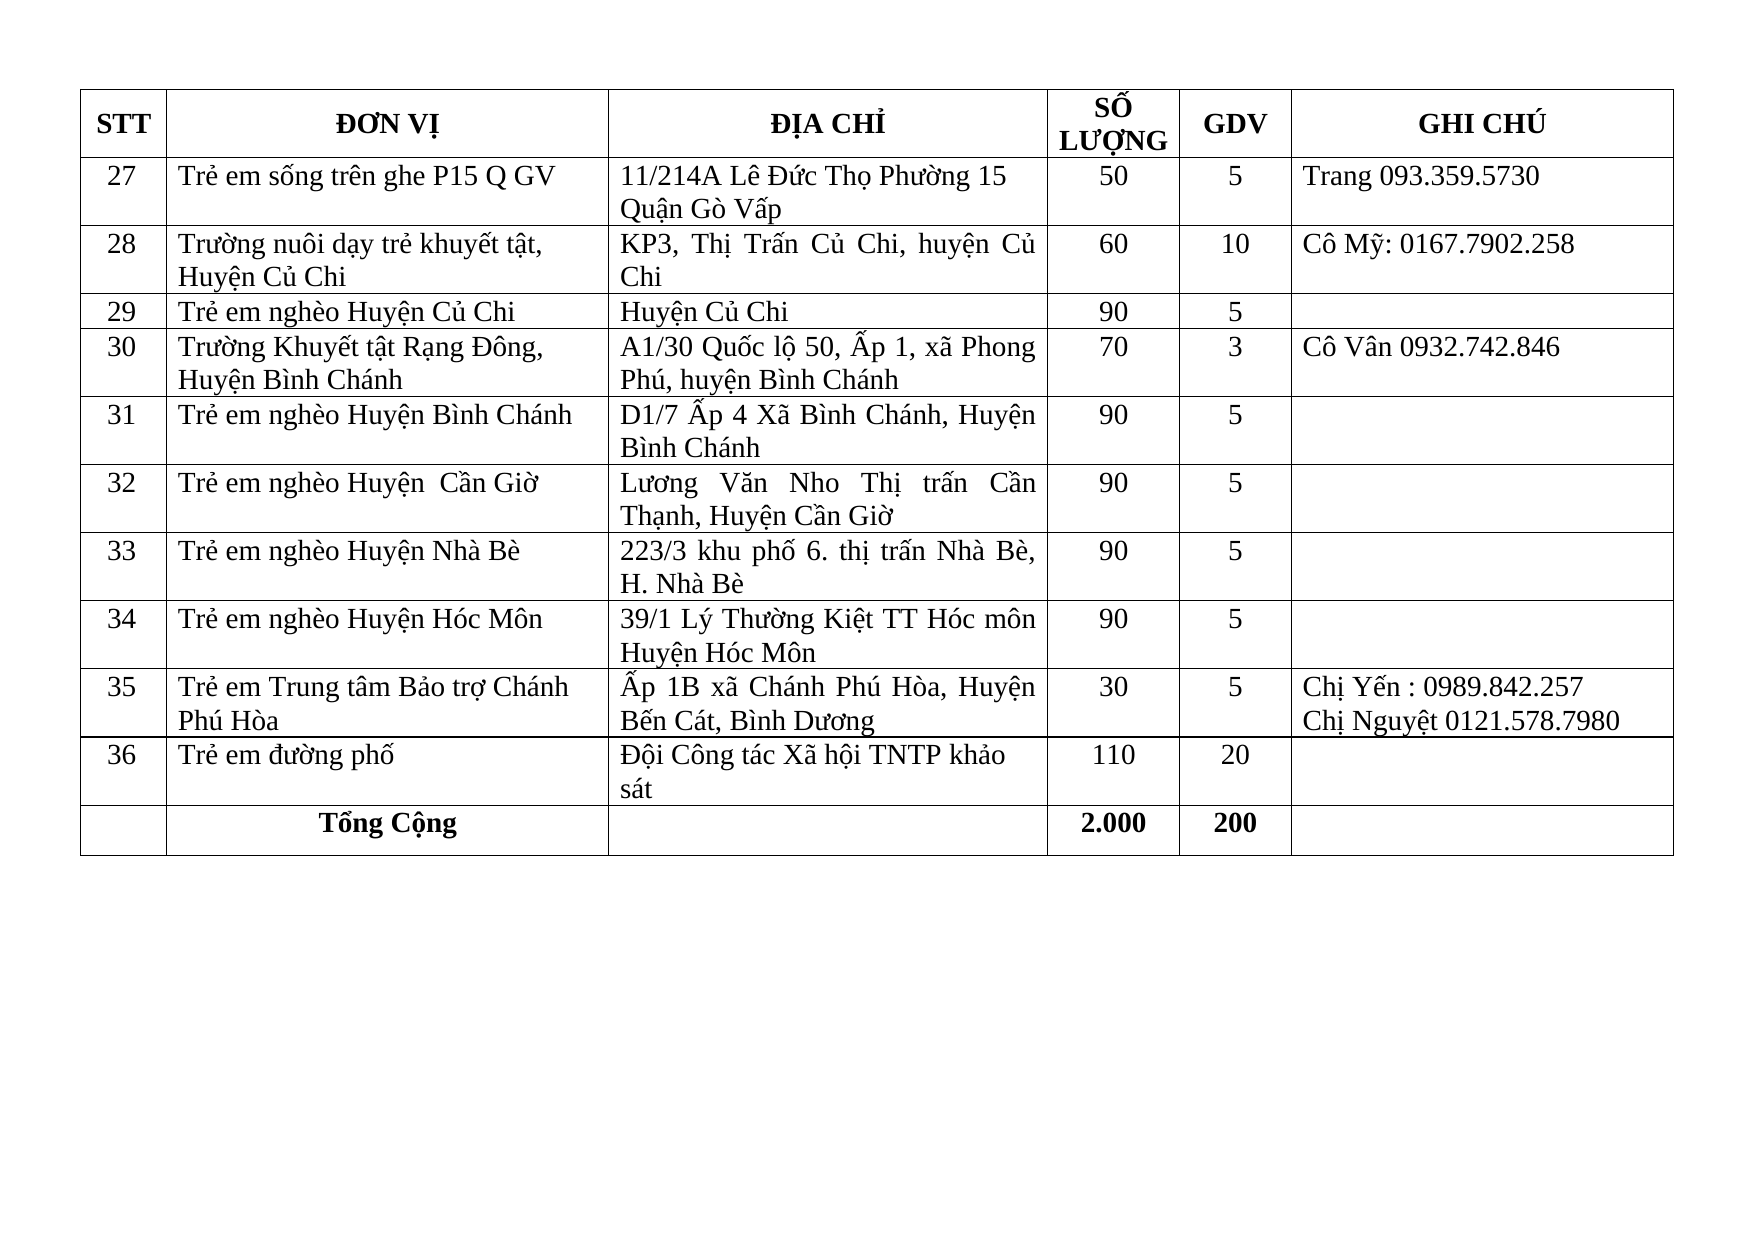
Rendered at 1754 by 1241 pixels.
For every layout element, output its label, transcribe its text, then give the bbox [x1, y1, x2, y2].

table_cell 90 [1048, 465, 1179, 532]
table_cell [1292, 601, 1673, 668]
table_cell [81, 806, 166, 855]
table_cell Trẻ em Trung tâm Bảo trợ Chánh Phú Hòa [167, 669, 608, 736]
table_header ĐƠN VỊ [167, 90, 608, 157]
table_cell Trẻ em nghèo Huyện Cần Giờ [167, 465, 608, 532]
table_header GHI CHÚ [1292, 90, 1673, 157]
table_header ĐỊA CHỈ [609, 90, 1047, 157]
table_cell Đội Công tác Xã hội TNTP khảo sát [609, 738, 1047, 804]
table_header GDV [1180, 90, 1291, 157]
table_cell 223/3 khu phố 6. thị trấn Nhà Bè, H. Nhà Bè [609, 533, 1047, 600]
table_cell 5 [1180, 397, 1291, 464]
table_cell 200 [1180, 806, 1291, 855]
table_cell Chị Yến : 0989.842.257 Chị Nguyệt 0121.578.7980 [1292, 669, 1673, 736]
table_cell 5 [1180, 158, 1291, 225]
table_cell 90 [1048, 601, 1179, 668]
table_header STT [81, 90, 166, 157]
table_cell Cô Mỹ: 0167.7902.258 [1292, 226, 1673, 293]
table_cell [81, 226, 166, 293]
table_cell [81, 294, 166, 328]
table_cell 5 [1180, 533, 1291, 600]
table_cell [1292, 294, 1673, 328]
table_cell [81, 738, 166, 804]
table_cell Trẻ em nghèo Huyện Bình Chánh [167, 397, 608, 464]
table_cell Trẻ em nghèo Huyện Nhà Bè [167, 533, 608, 600]
table_cell [1292, 465, 1673, 532]
table_cell 5 [1180, 669, 1291, 736]
table_cell Trường nuôi dạy trẻ khuyết tật, Huyện Củ Chi [167, 226, 608, 293]
table_cell [81, 329, 166, 396]
table_cell Huyện Củ Chi [609, 294, 1047, 328]
table_cell Trẻ em nghèo Huyện Củ Chi [167, 294, 608, 328]
table_header SỐ LƯỢNG [1048, 90, 1179, 157]
table_cell Trang 093.359.5730 [1292, 158, 1673, 225]
table_cell [1292, 533, 1673, 600]
table_cell 60 [1048, 226, 1179, 293]
table_cell 39/1 Lý Thường Kiệt TT Hóc môn Huyện Hóc Môn [609, 601, 1047, 668]
table_cell 90 [1048, 533, 1179, 600]
table_cell D1/7 Ấp 4 Xã Bình Chánh, Huyện Bình Chánh [609, 397, 1047, 464]
table_cell 2.000 [1048, 806, 1179, 855]
table_cell 90 [1048, 397, 1179, 464]
table_cell 5 [1180, 294, 1291, 328]
table_cell Cô Vân 0932.742.846 [1292, 329, 1673, 396]
table_cell 70 [1048, 329, 1179, 396]
table_cell [1292, 397, 1673, 464]
table_cell Ấp 1B xã Chánh Phú Hòa, Huyện Bến Cát, Bình Dương [609, 669, 1047, 736]
table_cell 90 [1048, 294, 1179, 328]
table_cell 50 [1048, 158, 1179, 225]
table_cell Lương Văn Nho Thị trấn Cần Thạnh, Huyện Cần Giờ [609, 465, 1047, 532]
table_cell A1/30 Quốc lộ 50, Ấp 1, xã Phong Phú, huyện Bình Chánh [609, 329, 1047, 396]
table_cell 11/214A Lê Đức Thọ Phường 15 Quận Gò Vấp [609, 158, 1047, 225]
table_cell [81, 533, 166, 600]
table_cell Trẻ em sống trên ghe P15 Q GV [167, 158, 608, 225]
table_cell [81, 465, 166, 532]
table_cell [81, 669, 166, 736]
table_cell [609, 806, 1047, 855]
table_cell Trẻ em nghèo Huyện Hóc Môn [167, 601, 608, 668]
table_cell 5 [1180, 465, 1291, 532]
table_cell 3 [1180, 329, 1291, 396]
table_cell Trường Khuyết tật Rạng Đông, Huyện Bình Chánh [167, 329, 608, 396]
table_cell 30 [1048, 669, 1179, 736]
table_cell 10 [1180, 226, 1291, 293]
table_cell [81, 601, 166, 668]
table_cell Tổng Cộng [167, 806, 608, 855]
table_cell [1292, 738, 1673, 804]
table_cell KP3, Thị Trấn Củ Chi, huyện Củ Chi [609, 226, 1047, 293]
table_cell [81, 158, 166, 225]
table_cell 5 [1180, 601, 1291, 668]
table_cell [81, 397, 166, 464]
table_cell Trẻ em đường phố [167, 738, 608, 804]
table_cell 110 [1048, 738, 1179, 804]
table_cell 20 [1180, 738, 1291, 804]
table_cell [1292, 806, 1673, 855]
